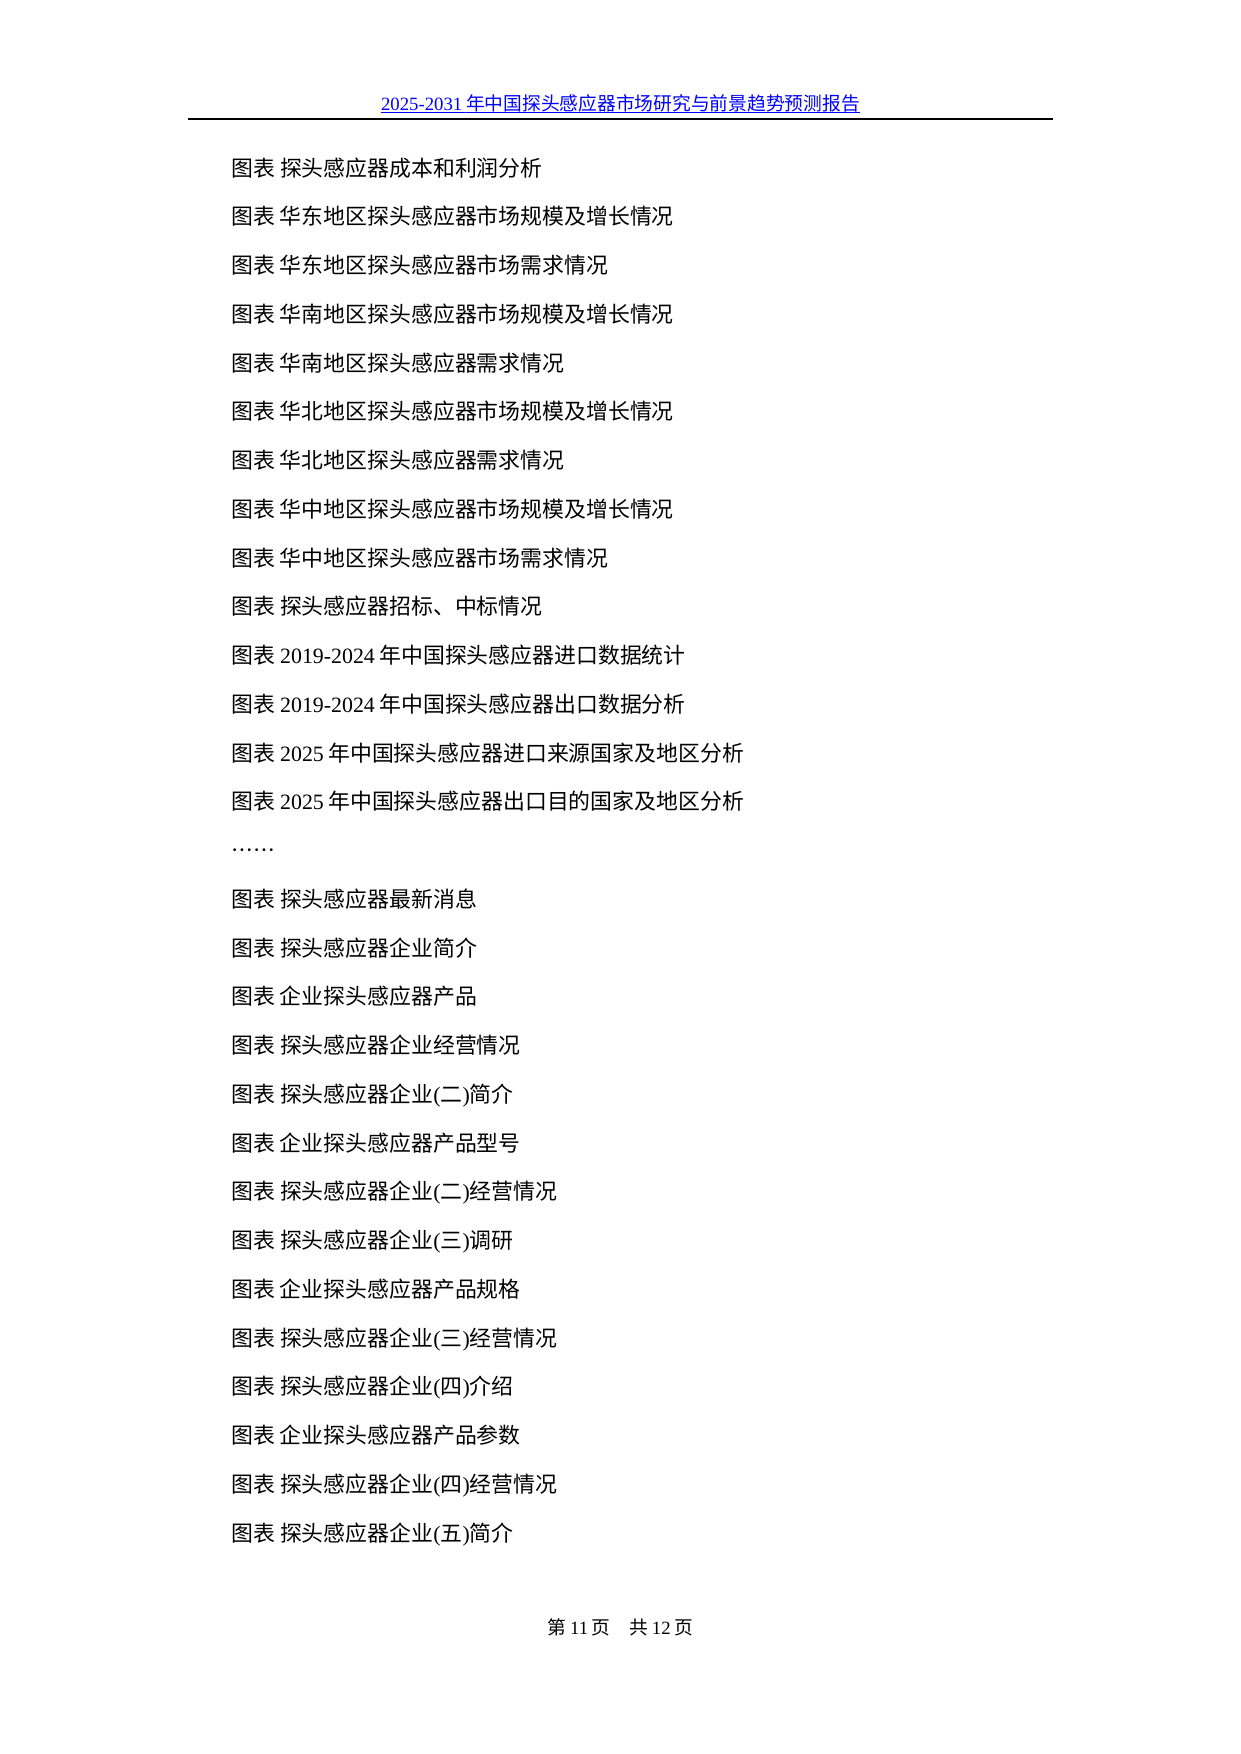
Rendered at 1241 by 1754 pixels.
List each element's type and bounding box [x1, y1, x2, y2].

text [187, 150, 1053, 1548]
